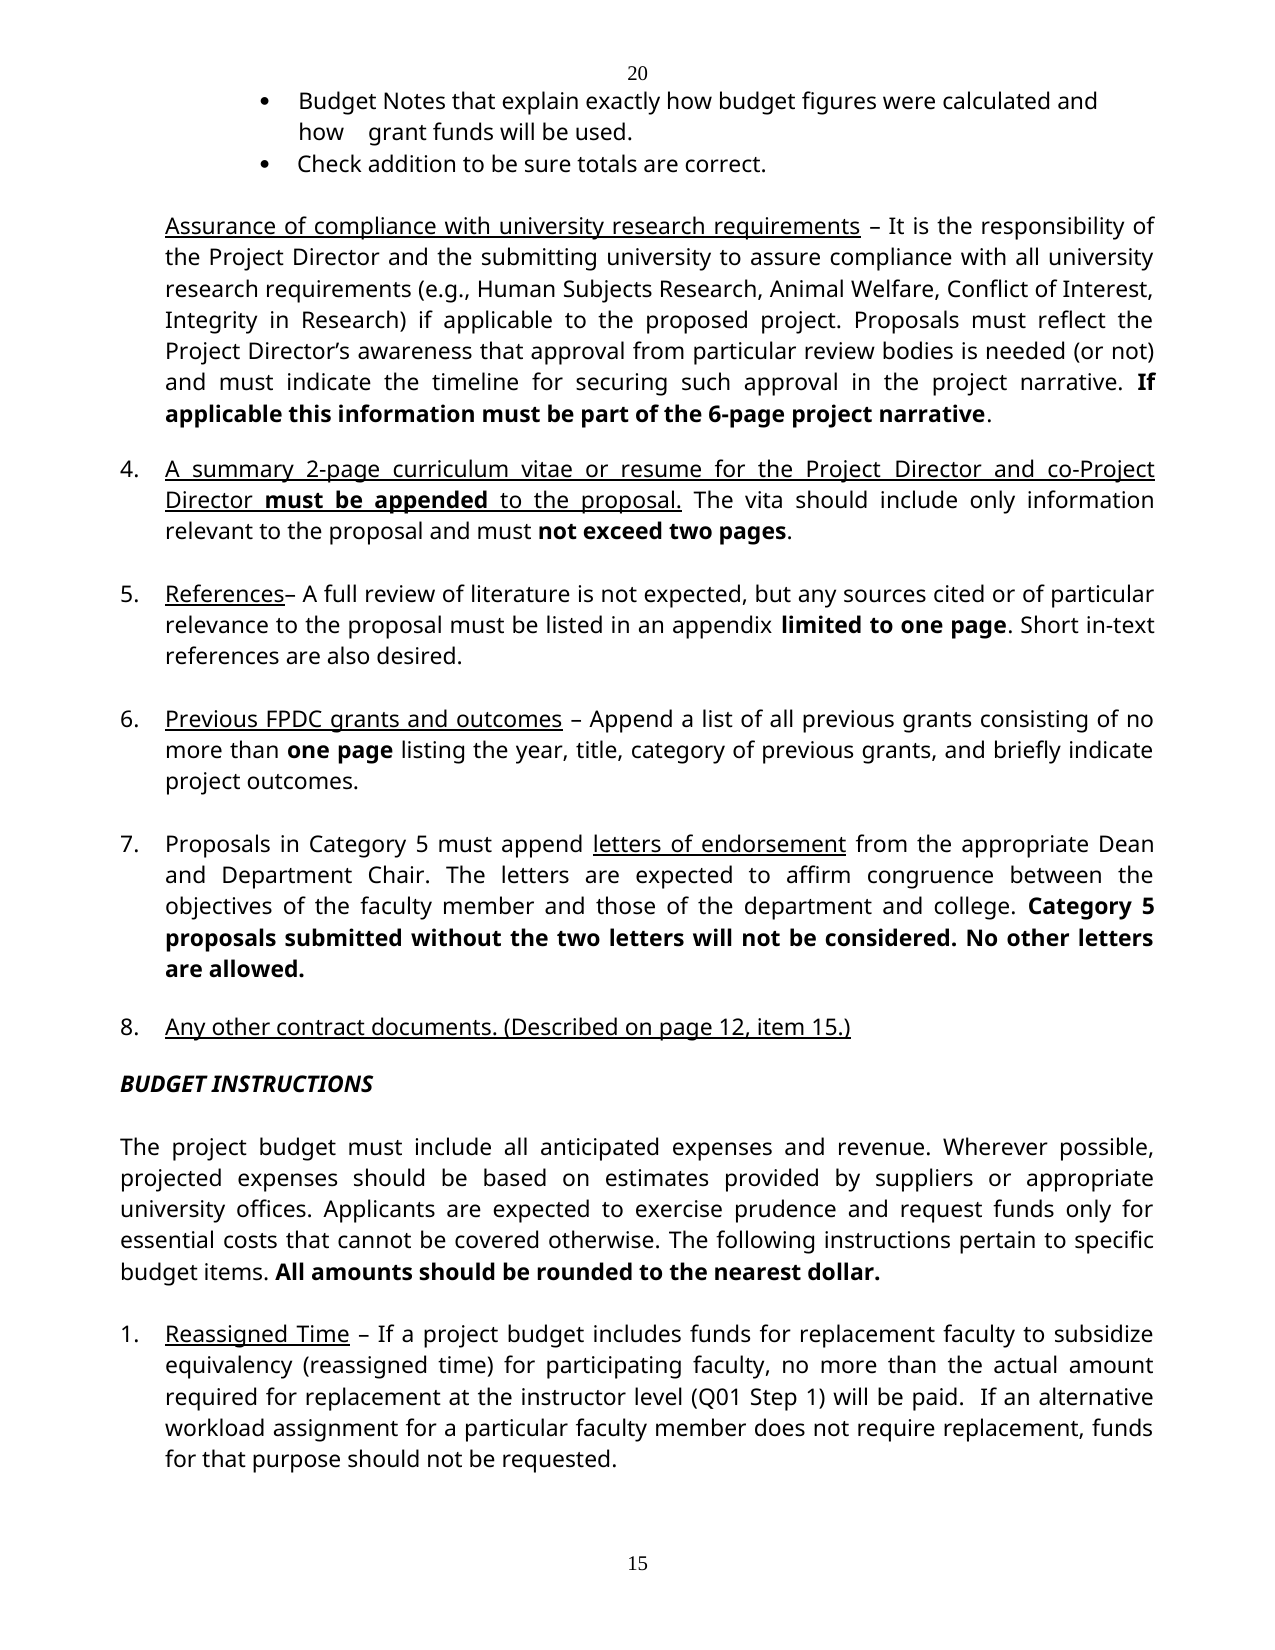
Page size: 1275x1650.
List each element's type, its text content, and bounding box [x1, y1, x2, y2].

text 1. Reassigned Time – If a project budget includes funds for replacement faculty to subsidize equivalency (reassigned time) for participating faculty, no more than the actual amount required for replacement at the instructor level (Q01 Step 1) will be paid. If an alternative workload assignment for a particular faculty member does not require replacement, funds for that purpose should not be requested. [120, 1318, 1155, 1474]
text 6. Previous FPDC grants and outcomes – Append a list of all previous grants consisting of no more than one page listing the year, title, category of previous grants, and briefly indicate project outcomes. [120, 703, 1155, 797]
list Budget Notes that explain exactly how budget figures were calculated and how grant funds will be used. [261, 85, 1110, 147]
text The project budget must include all anticipated expenses and revenue. Wherever possible, projected expenses should be based on estimates provided by suppliers or appropriate university offices. Applicants are expected to exercise prudence and request funds only for essential costs that cannot be covered otherwise. The following instructions pertain to specific budget items. All amounts should be rounded to the nearest dollar. [120, 1131, 1155, 1287]
text 4. A summary 2-page curriculum vitae or resume for the Project Director and co-Project Director must be appended to the proposal. The vita should include only information relevant to the proposal and must not exceed two pages. [120, 453, 1155, 547]
list Check addition to be sure totals are correct. [261, 147, 1110, 179]
text 5. References– A full review of literature is not expected, but any sources cited or of particular relevance to the proposal must be listed in an appendix limited to one page. Short in-text references are also desired. [120, 578, 1155, 672]
text 8. Any other contract documents. (Described on page 12, item 15.) [120, 1010, 1155, 1042]
text Assurance of compliance with university research requirements – It is the responsibility of the Project Director and the submitting university to assure compliance with all university research requirements (e.g., Human Subjects Research, Animal Welfare, Conflict of Interest, Integrity in Research) if applicable to the proposed project. Proposals must reflect the Project Director’s awareness that approval from particular review bodies is needed (or not) and must indicate the timeline for securing such approval in the project narrative. If applicable this information must be part of the 6-page project narrative. [120, 210, 1155, 429]
text BUDGET INSTRUCTIONS [120, 1068, 1155, 1099]
text 7. Proposals in Category 5 must append letters of endorsement from the appropriate Dean and Department Chair. The letters are expected to affirm congruence between the objectives of the faculty member and those of the department and college. Category 5 proposals submitted without the two letters will not be considered. No other letters are allowed. [120, 828, 1155, 984]
